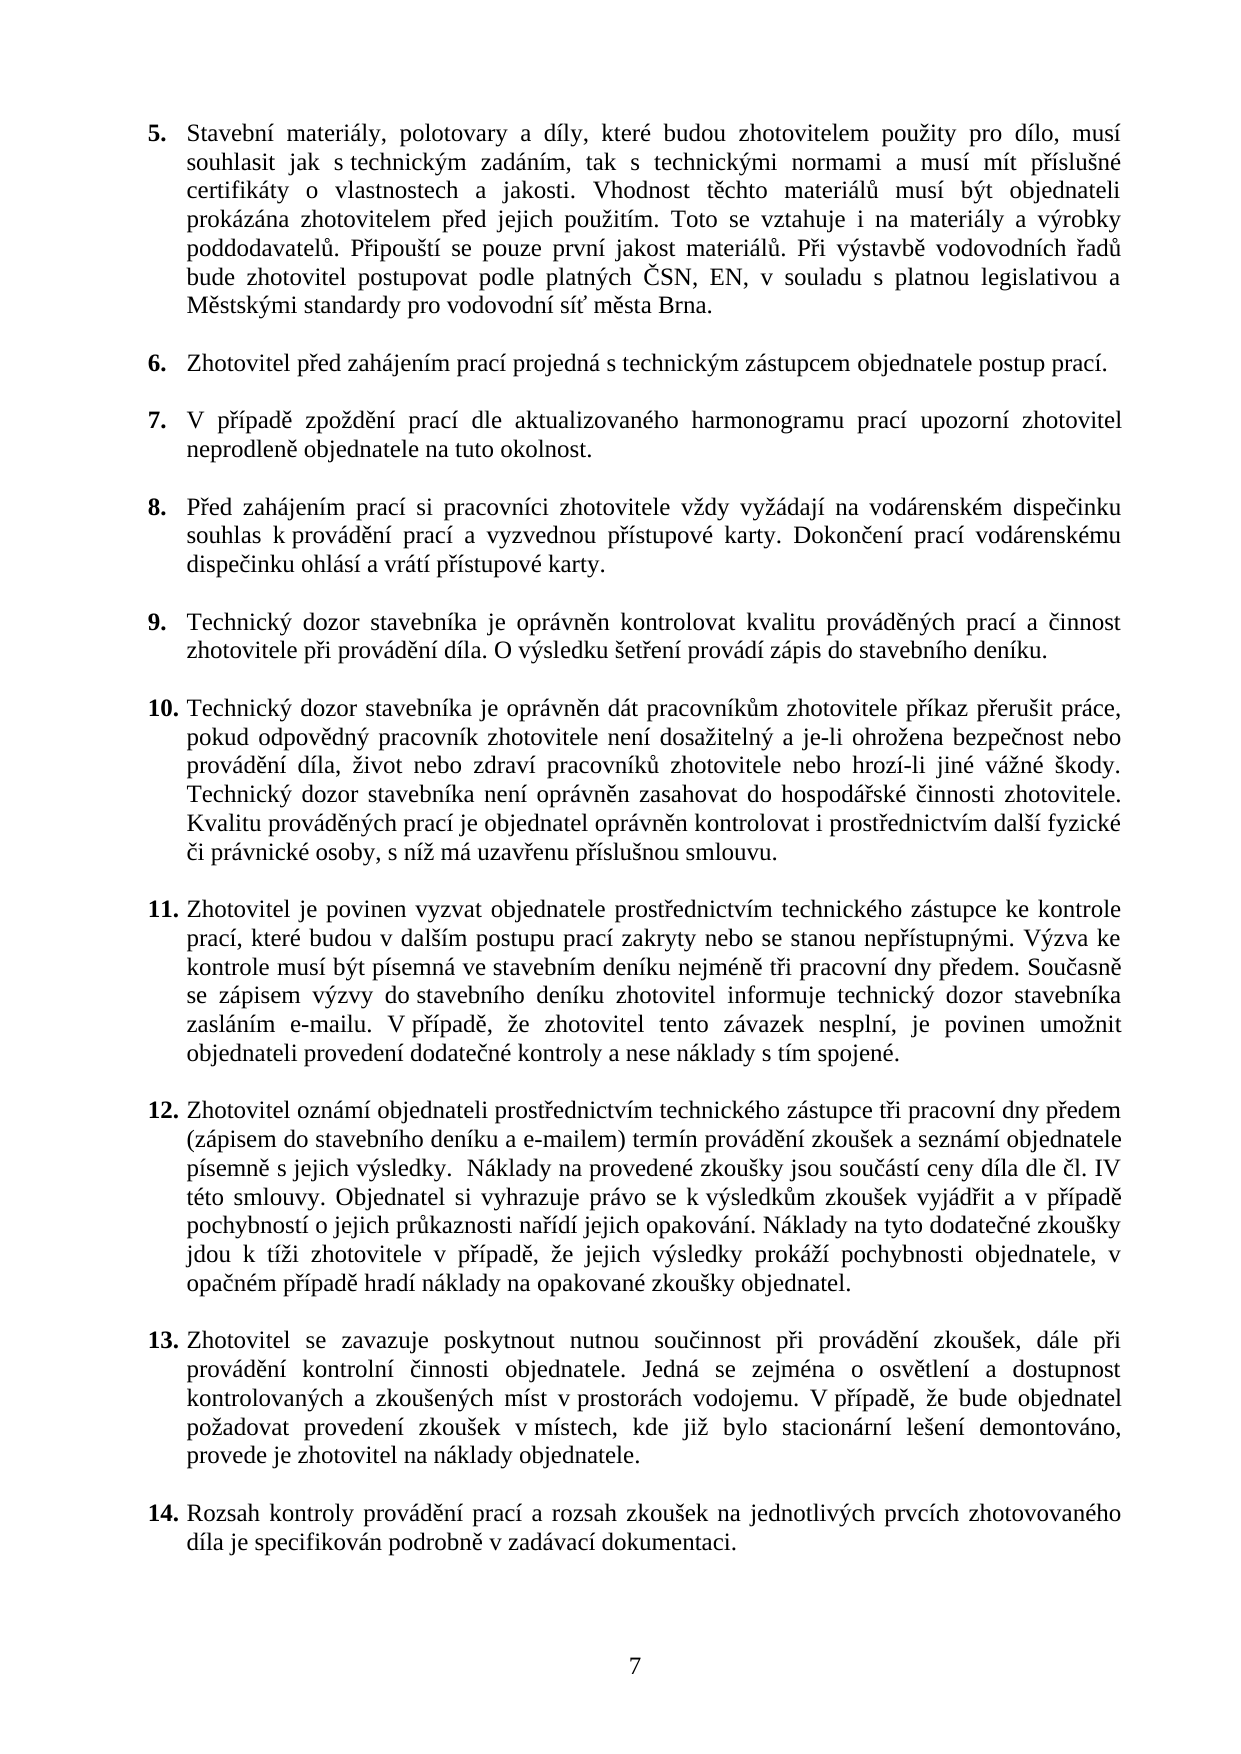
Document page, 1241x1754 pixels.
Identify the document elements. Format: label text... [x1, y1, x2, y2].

list Stavební materiály, polotovary a díly, které budou zhotovitelem použity pro dílo, musí souhlasit jak s technickým zadáním, tak s technickými normami a musí mít příslušné certifikáty o vlastnostech a jakosti. Vhodnost těchto materiálů musí být objednateli prokázána zhotovitelem před jejich použitím. Toto se vztahuje i na materiály a výrobky poddodavatelů. Připouští se pouze první jakost materiálů. Při výstavbě vodovodních řadů bude zhotovitel postupovat podle platných ČSN, EN, v souladu s platnou legislativou a Městskými standardy pro vodovodní síť města Brna. [148, 118, 1122, 319]
list Zhotovitel se zavazuje poskytnout nutnou součinnost při provádění zkoušek, dále při provádění kontrolní činnosti objednatele. Jedná se zejména o osvětlení a dostupnost kontrolovaných a zkoušených míst v prostorách vodojemu. V případě, že bude objednatel požadovat provedení zkoušek v místech, kde již bylo stacionární lešení demontováno, provede je zhotovitel na náklady objednatele. [148, 1326, 1122, 1469]
list Zhotovitel je povinen vyzvat objednatele prostřednictvím technického zástupce ke kontrole prací, které budou v dalším postupu prací zakryty nebo se stanou nepřístupnými. Výzva ke kontrole musí být písemná ve stavebním deníku nejméně tři pracovní dny předem. Současně se zápisem výzvy do stavebního deníku zhotovitel informuje technický dozor stavebníka zasláním e-mailu. V případě, že zhotovitel tento závazek nesplní, je povinen umožnit objednateli provedení dodatečné kontroly a nese náklady s tím spojené. [148, 894, 1122, 1067]
list Rozsah kontroly provádění prací a rozsah zkoušek na jednotlivých prvcích zhotovovaného díla je specifikován podrobně v zadávací dokumentaci. [148, 1498, 1122, 1556]
list V případě zpoždění prací dle aktualizovaného harmonogramu prací upozorní zhotovitel neprodleně objednatele na tuto okolnost. [148, 406, 1122, 463]
list Technický dozor stavebníka je oprávněn kontrolovat kvalitu prováděných prací a činnost zhotovitele při provádění díla. O výsledku šetření provádí zápis do stavebního deníku. [148, 607, 1122, 664]
list Technický dozor stavebníka je oprávněn dát pracovníkům zhotovitele příkaz přerušit práce, pokud odpovědný pracovník zhotovitele není dosažitelný a je-li ohrožena bezpečnost nebo provádění díla, život nebo zdraví pracovníků zhotovitele nebo hrozí-li jiné vážné škody. Technický dozor stavebníka není oprávněn zasahovat do hospodářské činnosti zhotovitele. Kvalitu prováděných prací je objednatel oprávněn kontrolovat i prostřednictvím další fyzické či právnické osoby, s níž má uzavřenu příslušnou smlouvu. [148, 693, 1122, 866]
list Před zahájením prací si pracovníci zhotovitele vždy vyžádají na vodárenském dispečinku souhlas k provádění prací a vyzvednou přístupové karty. Dokončení prací vodárenskému dispečinku ohlásí a vrátí přístupové karty. [148, 492, 1122, 578]
list Zhotovitel oznámí objednateli prostřednictvím technického zástupce tři pracovní dny předem (zápisem do stavebního deníku a e-mailem) termín provádění zkoušek a seznámí objednatele písemně s jejich výsledky. Náklady na provedené zkoušky jsou součástí ceny díla dle čl. IV této smlouvy. Objednatel si vyhrazuje právo se k výsledkům zkoušek vyjádřit a v případě pochybností o jejich průkaznosti nařídí jejich opakování. Náklady na tyto dodatečné zkoušky jdou k tíži zhotovitele v případě, že jejich výsledky prokáží pochybnosti objednatele, v opačném případě hradí náklady na opakované zkoušky objednatel. [148, 1096, 1122, 1297]
list Zhotovitel před zahájením prací projedná s technickým zástupcem objednatele postup prací. [148, 348, 1122, 377]
